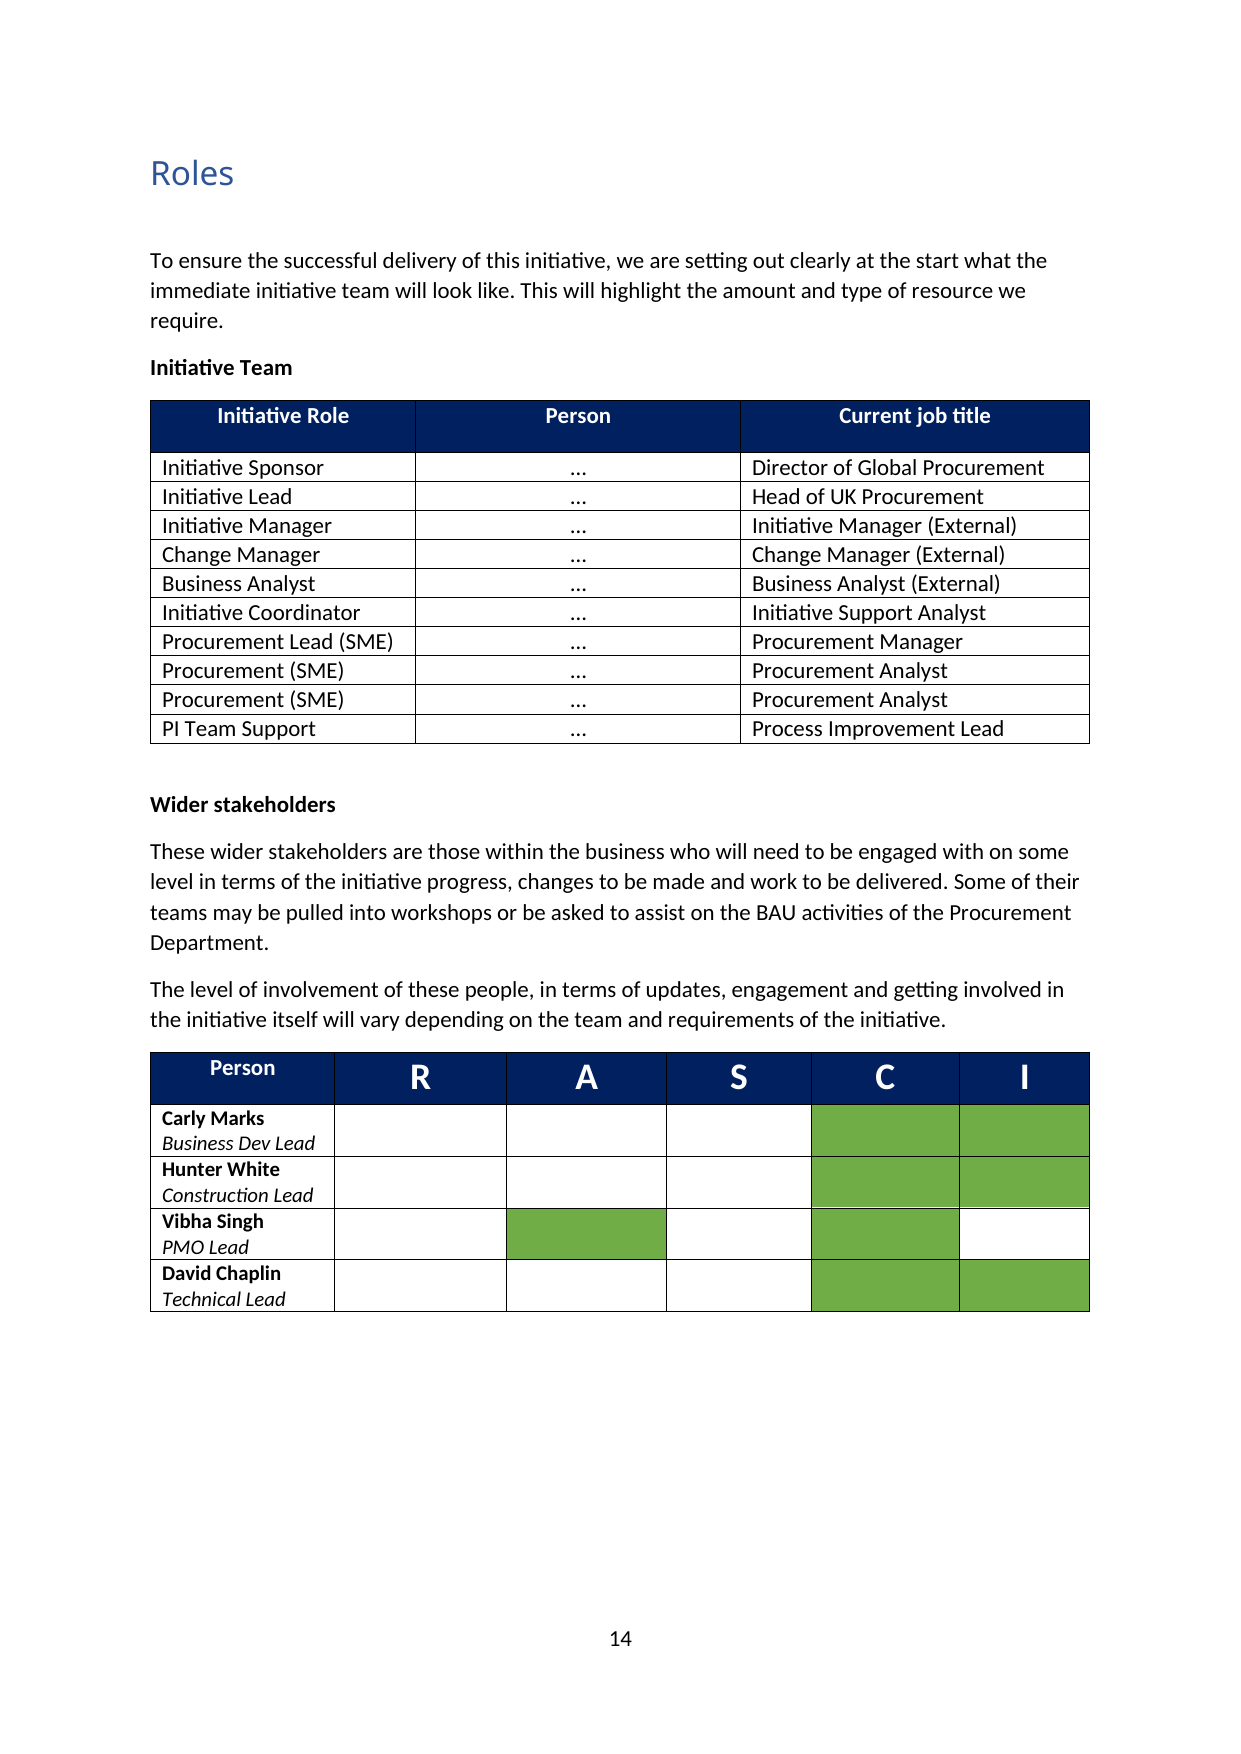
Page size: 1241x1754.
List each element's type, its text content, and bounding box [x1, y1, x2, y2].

table_cell Hunter White Construction Lead [151, 1157, 334, 1207]
table_cell [335, 1209, 506, 1259]
table_cell … [416, 482, 740, 510]
table_cell Initiative Manager (External) [741, 511, 1089, 539]
table_cell Initiative Manager [151, 511, 415, 539]
table_cell Initiative Coordinator [151, 598, 415, 626]
table_cell [960, 1209, 1089, 1259]
text To ensure the successful delivery of this initiative, we are setting out clearly at the start what the immediate initiative team will look like. This will highlight the amount and type of resource we require. [150, 246, 1090, 334]
table_header S [667, 1053, 811, 1104]
table_cell … [416, 627, 740, 655]
table_header R [335, 1053, 506, 1104]
table_header Person [416, 401, 740, 452]
table_cell David Chaplin Technical Lead [151, 1260, 334, 1311]
table_cell Process Improvement Lead [741, 715, 1089, 742]
table_cell [960, 1157, 1089, 1207]
table_cell [667, 1105, 811, 1156]
table_header I [960, 1053, 1089, 1104]
table_cell [507, 1157, 666, 1207]
table_cell PI Team Support [151, 715, 415, 742]
table_cell Carly Marks Business Dev Lead [151, 1105, 334, 1156]
table_cell Procurement (SME) [151, 656, 415, 684]
table_header C [812, 1053, 959, 1104]
table_cell [960, 1105, 1089, 1156]
table_cell Procurement Analyst [741, 685, 1089, 713]
table_cell Procurement Analyst [741, 656, 1089, 684]
table_cell Business Analyst [151, 569, 415, 597]
table_cell [812, 1209, 959, 1259]
table_cell … [416, 685, 740, 713]
table_cell [812, 1105, 959, 1156]
table_cell Vibha Singh PMO Lead [151, 1209, 334, 1259]
table_cell … [416, 511, 740, 539]
table_cell Director of Global Procurement [741, 453, 1089, 481]
table_cell … [416, 540, 740, 568]
table_cell [667, 1157, 811, 1207]
table_cell Procurement (SME) [151, 685, 415, 713]
table_cell [812, 1260, 959, 1311]
table_cell [335, 1157, 506, 1207]
table_cell … [416, 656, 740, 684]
subtitle Roles [150, 150, 1090, 195]
text The level of involvement of these people, in terms of updates, engagement and getting involved in the initiative itself will vary depending on the team and requirements of the initiative. [150, 975, 1090, 1033]
table_cell [507, 1260, 666, 1311]
table_cell [335, 1105, 506, 1156]
table_header Initiative Role [151, 401, 415, 452]
text Wider stakeholders [150, 790, 1090, 818]
table_cell Business Analyst (External) [741, 569, 1089, 597]
table_header Current job title [741, 401, 1089, 452]
text Initiative Team [150, 353, 1090, 381]
table_cell [507, 1209, 666, 1259]
table_header A [507, 1053, 666, 1104]
table_cell Procurement Manager [741, 627, 1089, 655]
text These wider stakeholders are those within the business who will need to be engaged with on some level in terms of the initiative progress, changes to be made and work to be delivered. Some of their teams may be pulled into workshops or be asked to assist on the BAU activities of the Procurement Department. [150, 837, 1090, 956]
table_cell … [416, 715, 740, 742]
table_cell Change Manager [151, 540, 415, 568]
table_cell [667, 1209, 811, 1259]
table_cell Initiative Sponsor [151, 453, 415, 481]
table_cell [960, 1260, 1089, 1311]
table_cell Change Manager (External) [741, 540, 1089, 568]
table_cell … [416, 598, 740, 626]
table_cell … [416, 569, 740, 597]
table_cell [667, 1260, 811, 1311]
table_cell Initiative Support Analyst [741, 598, 1089, 626]
table_cell [812, 1157, 959, 1207]
table_cell … [416, 453, 740, 481]
table_cell Procurement Lead (SME) [151, 627, 415, 655]
table_cell [507, 1105, 666, 1156]
table_cell [335, 1260, 506, 1311]
table_cell Initiative Lead [151, 482, 415, 510]
table_header Person [151, 1053, 334, 1104]
table_cell Head of UK Procurement [741, 482, 1089, 510]
